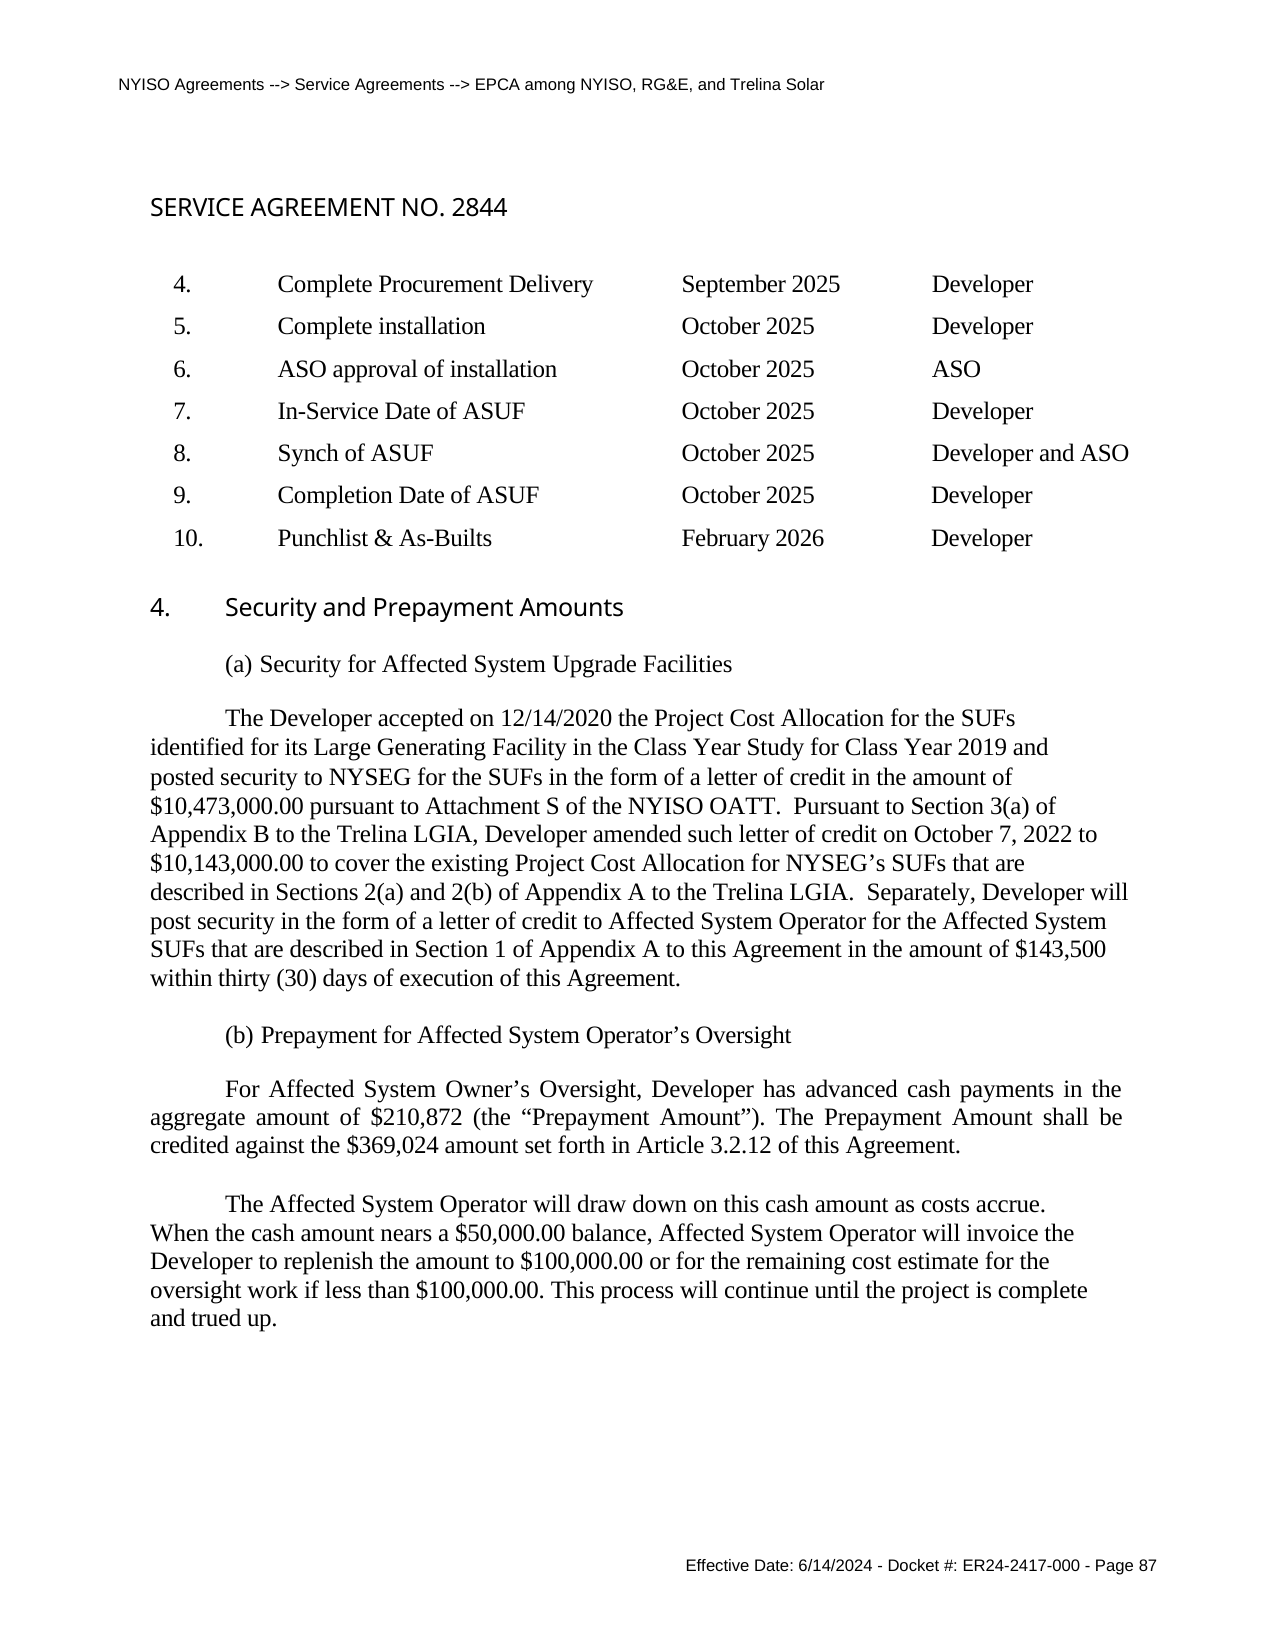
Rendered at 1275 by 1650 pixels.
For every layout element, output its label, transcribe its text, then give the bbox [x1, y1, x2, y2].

text When the cash amount nears a $50,000.00 balance, Affected System Operator will invoice the Developer to replenish the amount to $100,000.00 or for the remaining cost estimate for the oversight work if less than $100,000.00. This process will continue until the project is complete and trued up. [150, 1219, 1127, 1332]
text October 2025 ASO [681, 354, 1275, 383]
text September 2025 Developer [681, 269, 1275, 298]
text 9. Completion Date of ASUF [173, 481, 663, 510]
text October 2025 Developer [681, 397, 1275, 425]
text 5. Complete installation [173, 312, 663, 341]
text (b) Prepayment for Affected System Operator’s Oversight [225, 1020, 1275, 1049]
text 8. Synch of ASUF [173, 439, 663, 467]
text October 2025 Developer [681, 312, 1275, 341]
text 6. ASO approval of installation [173, 354, 663, 383]
text For Affected System Owner’s Oversight, Developer has advanced cash payments in the aggregate amount of $210,872 (the “Prepayment Amount”). The Prepayment Amount shall be credited against the $369,024 amount set forth in Article 3.2.12 of this Agreement. [150, 1075, 1123, 1159]
text 4. Security and Prepayment Amounts [150, 593, 1275, 622]
text posted security to NYSEG for the SUFs in the form of a letter of credit in the amount of [150, 762, 1275, 791]
text Appendix B to the Trelina LGIA, Developer amended such letter of credit on October 7, 2022 to $10,143,000.00 to cover the existing Project Cost Allocation for NYSEG’s SUFs that are described in Sections 2(a) and 2(b) of Appendix A to the Trelina LGIA. Separately, Developer will post security in the form of a letter of credit to Affected System Operator for the Affected System SUFs that are described in Section 1 of Appendix A to this Agreement in the amount of $143,500 within thirty (30) days of execution of this Agreement. [150, 820, 1136, 992]
text October 2025 Developer and ASO [681, 439, 1275, 467]
text (a) Security for Affected System Upgrade Facilities [225, 649, 1275, 678]
text 4. Complete Procurement Delivery [173, 269, 663, 298]
text identified for its Large Generating Facility in the Class Year Study for Class Year 2019 and [150, 733, 1275, 762]
text 7. In-Service Date of ASUF [173, 397, 663, 425]
text $10,473,000.00 pursuant to Attachment S of the NYISO OATT. Pursuant to Section 3(a) of [150, 791, 1275, 820]
text SERVICE AGREEMENT NO. 2844 [150, 193, 1275, 222]
text The Developer accepted on 12/14/2020 the Project Cost Allocation for the SUFs [225, 704, 1275, 732]
text The Affected System Operator will draw down on this cash amount as costs accrue. [225, 1189, 1275, 1218]
text October 2025 Developer February 2026 Developer [681, 470, 1050, 554]
text 10. Punchlist & As-Builts [173, 523, 663, 552]
